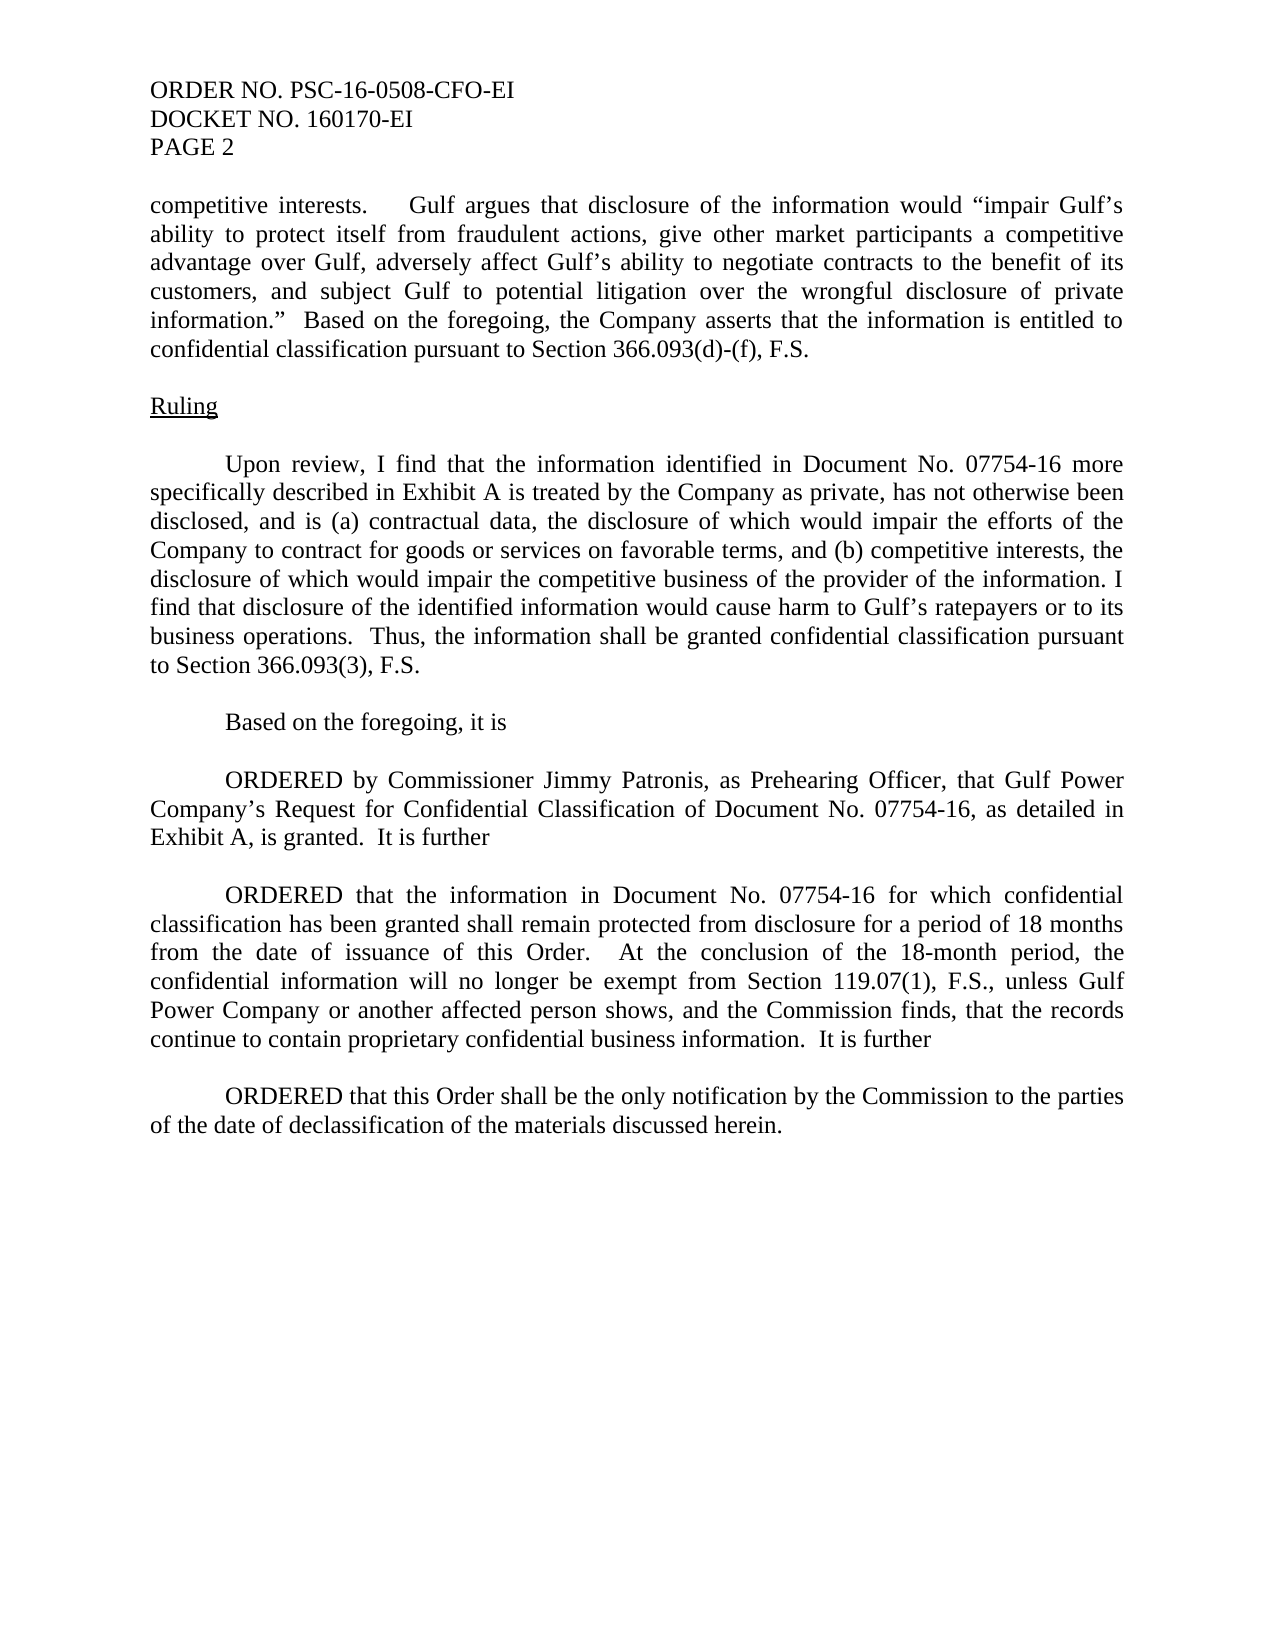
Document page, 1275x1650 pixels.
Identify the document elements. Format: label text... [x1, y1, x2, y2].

text Based on the foregoing, it is [150, 707, 1125, 736]
text ORDERED that this Order shall be the only notification by the Commission to the parties of the date of declassification of the materials discussed herein. [150, 1081, 1125, 1139]
text Ruling [150, 391, 1125, 420]
text Upon review, I find that the information identified in Document No. 07754-16 more specifically described in Exhibit A is treated by the Company as private, has not otherwise been disclosed, and is (a) contractual data, the disclosure of which would impair the efforts of the Company to contract for goods or services on favorable terms, and (b) competitive interests, the disclosure of which would impair the competitive business of the provider of the information. I find that disclosure of the identified information would cause harm to Gulf’s ratepayers or to its business operations. Thus, the information shall be granted confidential classification pursuant to Section 366.093(3), F.S. [150, 449, 1125, 679]
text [150, 190, 1125, 362]
text ORDERED by Commissioner Jimmy Patronis, as Prehearing Officer, that Gulf Power Company’s Request for Confidential Classification of Document No. 07754-16, as detailed in Exhibit A, is granted. It is further [150, 765, 1125, 851]
text ORDERED that the information in Document No. 07754-16 for which confidential classification has been granted shall remain protected from disclosure for a period of 18 months from the date of issuance of this Order. At the conclusion of the 18-month period, the confidential information will no longer be exempt from Section 119.07(1), , unless Gulf Power Company or another affected person shows, and the Commission finds, that the records continue to contain proprietary confidential business information. It is further [150, 880, 1125, 1052]
